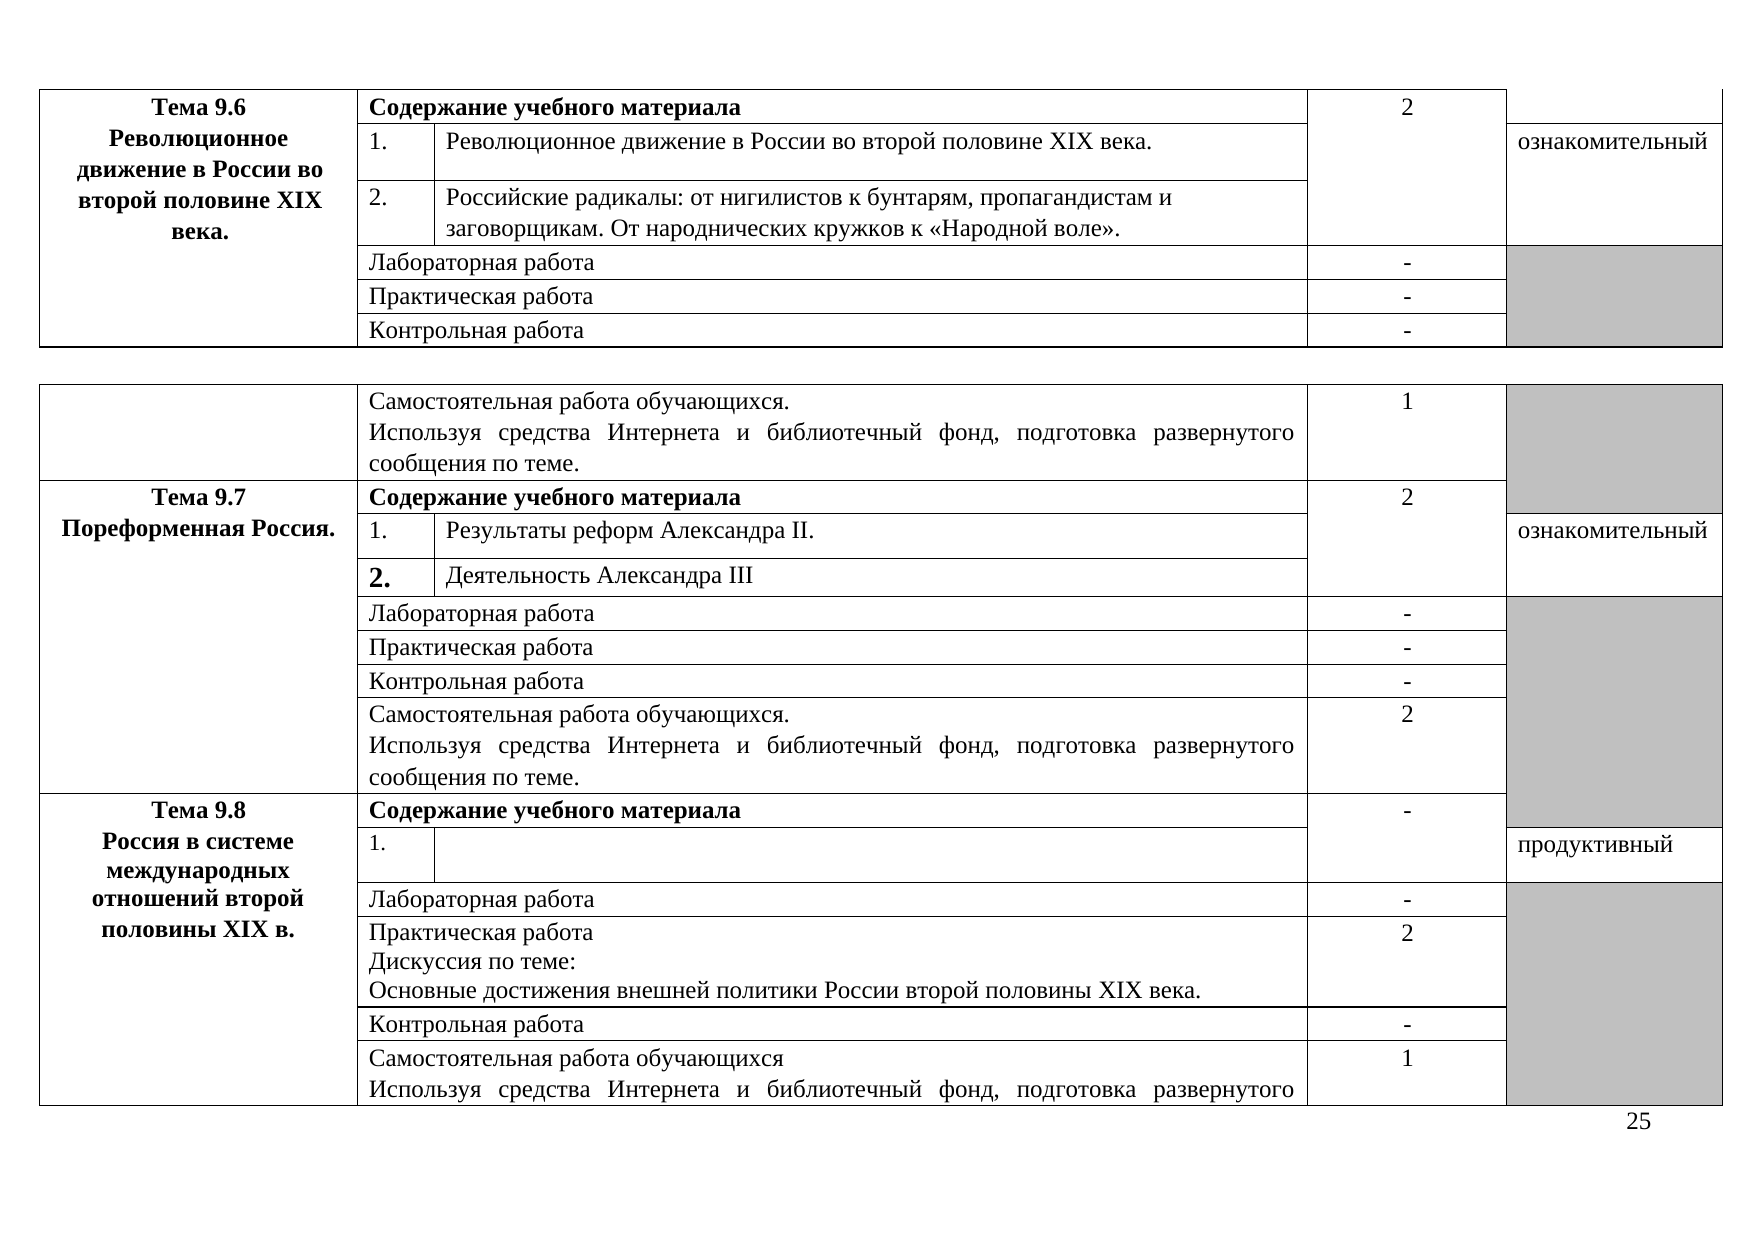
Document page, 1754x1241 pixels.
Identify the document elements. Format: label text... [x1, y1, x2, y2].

table_cell [1507, 246, 1722, 346]
table_cell 1 [1308, 1041, 1506, 1105]
table_header Самостоятельная работа обучающихся. Используя средства Интернета и библиотечный фонд, подготовка развернутого сообщения по теме. [358, 385, 1307, 479]
table_cell Содержание учебного материала [358, 794, 1307, 827]
table_cell Лабораторная работа [358, 883, 1307, 916]
table_cell - [1308, 1008, 1506, 1040]
table_cell 1. [358, 514, 434, 557]
table_cell 2 [1308, 90, 1506, 244]
table_cell 2 [1308, 917, 1506, 1006]
table_cell Самостоятельная работа обучающихся. Используя средства Интернета и библиотечный фонд, подготовка развернутого сообщения по теме. [358, 698, 1307, 793]
table_cell Тема 9.6 Революционное движение в России во второй половине XIX века. [40, 90, 357, 346]
table_cell Лабораторная работа [358, 597, 1307, 630]
table_cell Практическая работа [358, 631, 1307, 663]
table_cell Контрольная работа [358, 665, 1307, 697]
table_cell 1. [358, 828, 434, 882]
table_cell - [1308, 597, 1506, 630]
table_cell [435, 828, 1307, 882]
table_cell - [1308, 665, 1506, 697]
table_cell Деятельность Александра III [435, 559, 1307, 596]
table_cell Лабораторная работа [358, 246, 1307, 278]
table_cell 2 [1308, 481, 1506, 596]
table_cell Содержание учебного материала [358, 90, 1307, 123]
table_cell - [1308, 631, 1506, 663]
table_cell Контрольная работа [358, 1008, 1307, 1040]
table_cell Контрольная работа [358, 314, 1307, 346]
table_cell продуктивный [1507, 828, 1722, 882]
table_cell - [1308, 883, 1506, 916]
table_cell 2. [358, 559, 434, 596]
table_cell - [1308, 314, 1506, 346]
table_cell Тема 9.7 Пореформенная Россия. [40, 481, 357, 793]
table_cell Российские радикалы: от нигилистов к бунтарям, пропагандистам и заговорщикам. От народнических кружков к «Народной воле». [435, 181, 1307, 244]
table_header [1507, 385, 1722, 513]
table_cell [1507, 883, 1722, 1105]
table_cell Результаты реформ Александра II. [435, 514, 1307, 557]
table_cell 1. [358, 124, 434, 179]
table_cell - [1308, 280, 1506, 312]
table_cell ознакомительный [1507, 124, 1722, 244]
table_cell [1507, 597, 1722, 827]
table_cell ознакомительный [1507, 514, 1722, 596]
table_cell Практическая работа Дискуссия по теме: Основные достижения внешней политики России второй половины XIX века. [358, 917, 1307, 1006]
table_cell Содержание учебного материала [358, 481, 1307, 513]
table_header 1 [1308, 385, 1506, 479]
table_cell Тема 9.8 Россия в системе международных отношений второй половины XIX в. [40, 794, 357, 1105]
table_header [40, 385, 357, 479]
table_cell 2 [1308, 698, 1506, 793]
table_cell Революционное движение в России во второй половине XIX века. [435, 124, 1307, 179]
table_cell 2. [358, 181, 434, 244]
table_cell Практическая работа [358, 280, 1307, 312]
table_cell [358, 1041, 1307, 1105]
table_cell - [1308, 246, 1506, 278]
table_cell - [1308, 794, 1506, 882]
